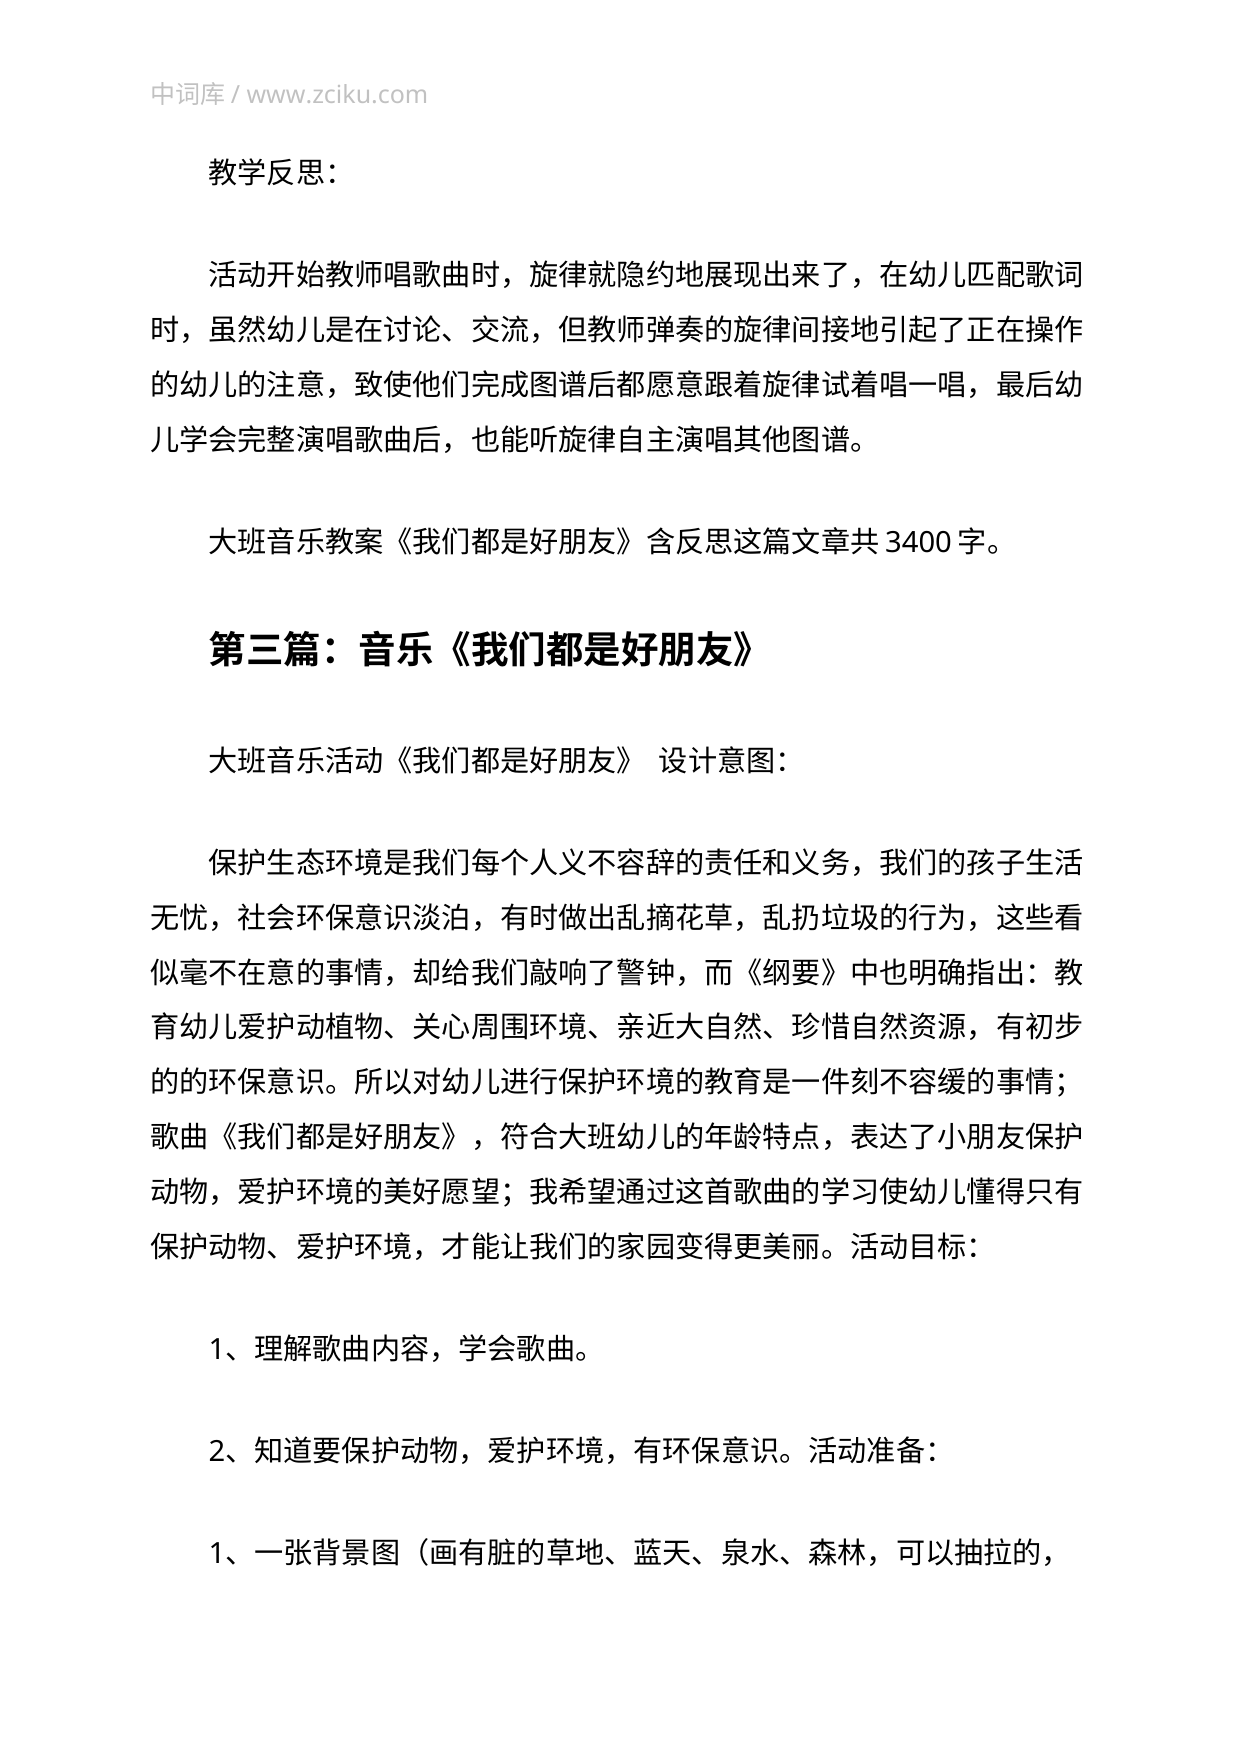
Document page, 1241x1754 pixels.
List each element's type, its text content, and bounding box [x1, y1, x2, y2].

text 1、理解歌曲内容，学会歌曲。 [150, 1325, 1090, 1368]
text 第三篇：音乐《我们都是好朋友》 [150, 620, 1090, 674]
text 保护生态环境是我们每个人义不容辞的责任和义务，我们的孩子生活无忧，社会环保意识淡泊，有时做出乱摘花草，乱扔垃圾的行为，这些看似毫不在意的事情，却给我们敲响了警钟，而《纲要》中也明确指出：教育幼儿爱护动植物、关心周围环境、亲近大自然、珍惜自然资源，有初步的的环保意识。所以对幼儿进行保护环境的教育是一件刻不容缓的事情；歌曲《我们都是好朋友》，符合大班幼儿的年龄特点，表达了小朋友保护动物，爱护环境的美好愿望；我希望通过这首歌曲的学习使幼儿懂得只有保护动物、爱护环境，才能让我们的家园变得更美丽。活动目标： [150, 839, 1090, 1266]
text 2、知道要保护动物，爱护环境，有环保意识。活动准备： [150, 1427, 1090, 1470]
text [150, 1529, 1090, 1572]
text 活动开始教师唱歌曲时，旋律就隐约地展现出来了，在幼儿匹配歌词时，虽然幼儿是在讨论、交流，但教师弹奏的旋律间接地引起了正在操作的幼儿的注意，致使他们完成图谱后都愿意跟着旋律试着唱一唱，最后幼儿学会完整演唱歌曲后，也能听旋律自主演唱其他图谱。 [150, 252, 1090, 459]
text 大班音乐教案《我们都是好朋友》含反思这篇文章共3400字。 [150, 518, 1090, 561]
text 教学反思： [150, 150, 1090, 192]
text 大班音乐活动《我们都是好朋友》 设计意图： [150, 738, 1090, 780]
